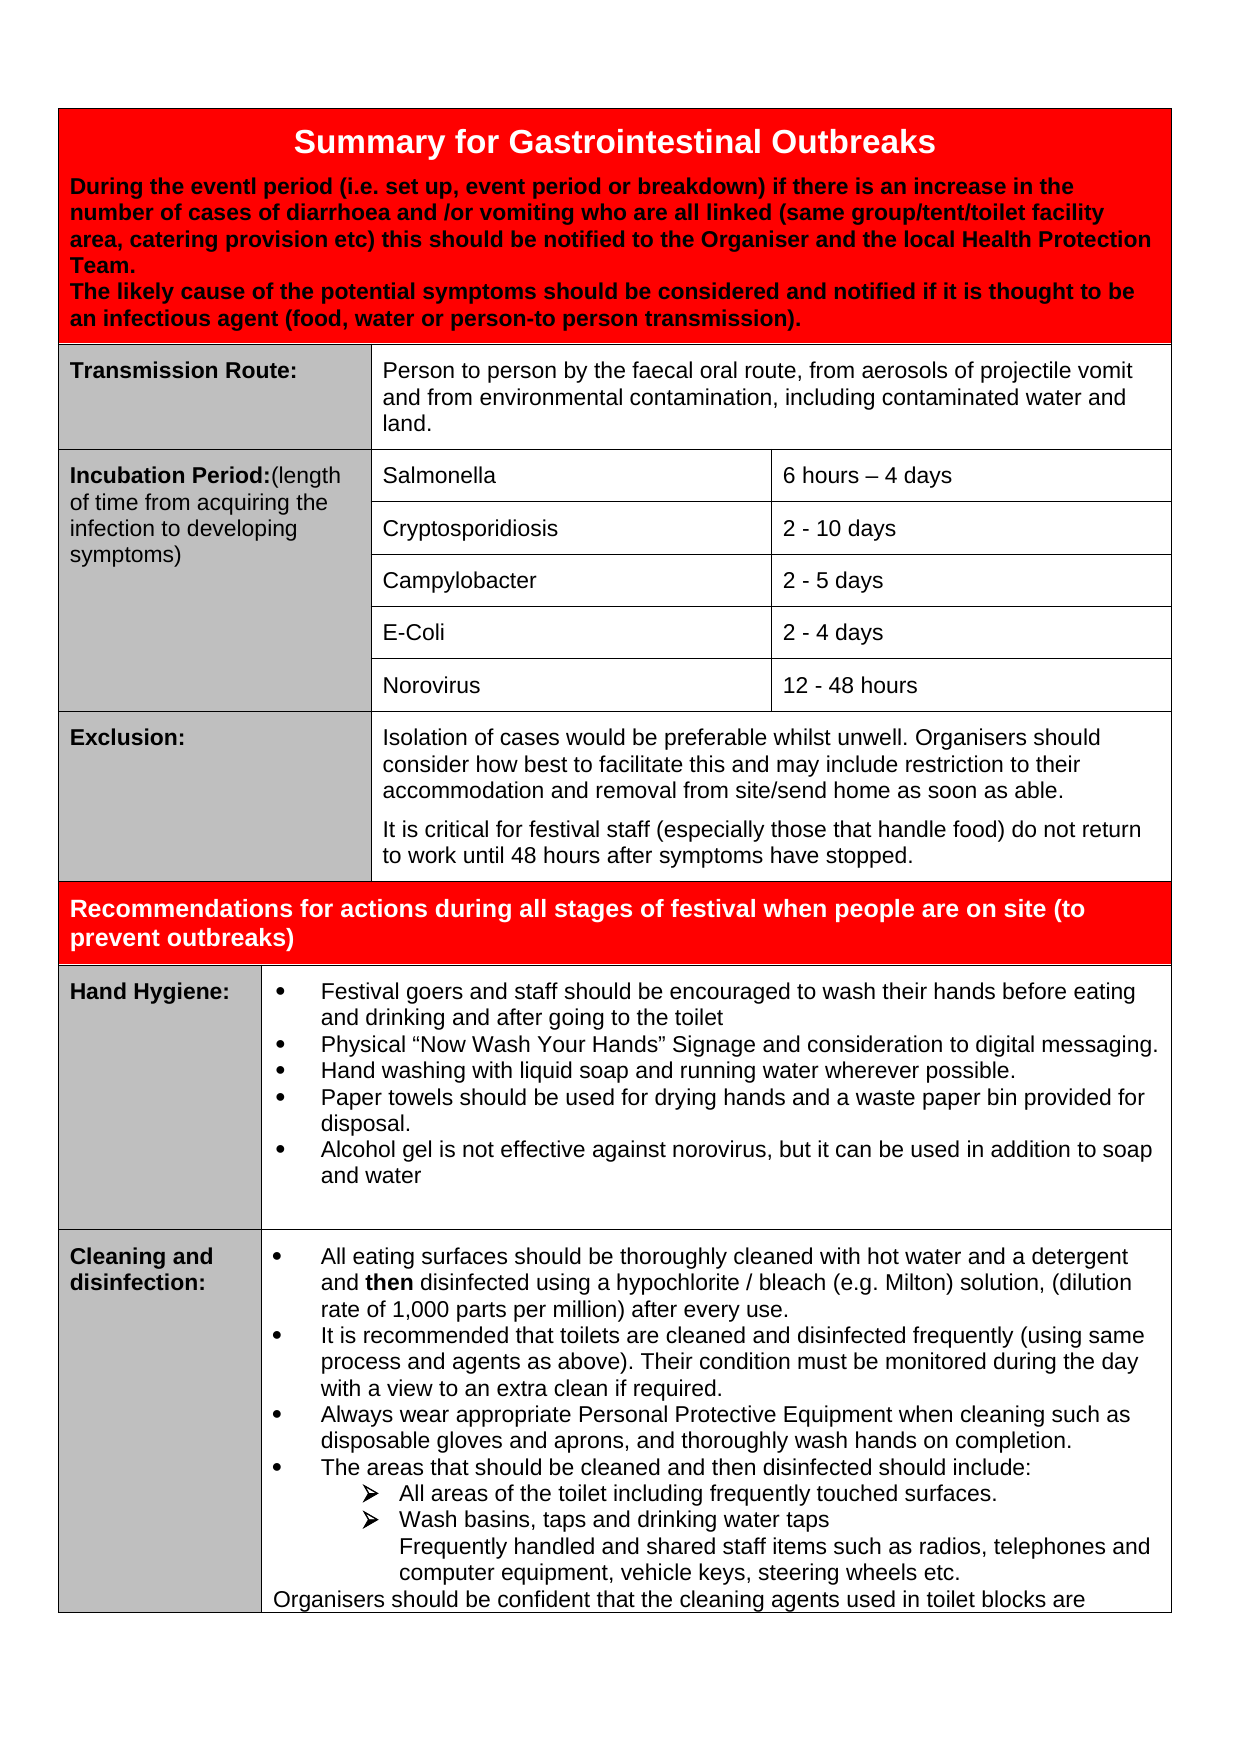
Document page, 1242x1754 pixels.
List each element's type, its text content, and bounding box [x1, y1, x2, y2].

table_cell Salmonella [372, 450, 771, 501]
table_header Summary for Gastrointestinal Outbreaks During the eventl period (i.e. set up, event period or breakdown) if there is an increase in the number of cases of diarrhoea and /or vomiting who are all linked (same group/tent/toilet facility area, catering provision etc) this should be notified to the Organiser and the local Health Protection Team. The likely cause of the potential symptoms should be considered and notified if it is thought to be an infectious agent (food, water or person-to person transmission). [59, 109, 1171, 343]
table_cell Recommendations for actions during all stages of festival when people are on site (to prevent outbreaks) [59, 882, 1171, 964]
table_cell Cryptosporidiosis [372, 502, 771, 553]
table_cell 2 - 5 days [772, 555, 1171, 606]
table_cell Campylobacter [372, 555, 771, 606]
table_cell 2 - 4 days [772, 607, 1171, 658]
table_cell E-Coli [372, 607, 771, 658]
table_cell Festival goers and staff should be encouraged to wash their hands before eating and drinking and after going to the toilet Physical “Now Wash Your Hands” Signage and consideration to digital messaging. Hand washing with liquid soap and running water wherever possible. Paper towels should be used for drying hands and a waste paper bin provided for disposal. Alcohol gel is not effective against norovirus, but it can be used in addition to soap and water [262, 966, 1171, 1229]
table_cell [262, 1230, 1171, 1612]
table_cell Hand Hygiene: [59, 966, 261, 1229]
table_cell Incubation Period:(length of time from acquiring the infection to developing symptoms) [59, 450, 371, 711]
table_cell Norovirus [372, 659, 771, 711]
table_cell 12 - 48 hours [772, 659, 1171, 711]
table_cell Isolation of cases would be preferable whilst unwell. Organisers should consider how best to facilitate this and may include restriction to their accommodation and removal from site/send home as soon as able. It is critical for festival staff (especially those that handle food) do not return to work until 48 hours after symptoms have stopped. [372, 712, 1171, 881]
table_cell Person to person by the faecal oral route, from aerosols of projectile vomit and from environmental contamination, including contaminated water and land. [372, 345, 1171, 449]
table_cell Exclusion: [59, 712, 371, 881]
table_cell Transmission Route: [59, 345, 371, 449]
table_cell 6 hours – 4 days [772, 450, 1171, 501]
table_cell 2 - 10 days [772, 502, 1171, 553]
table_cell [59, 1230, 261, 1612]
